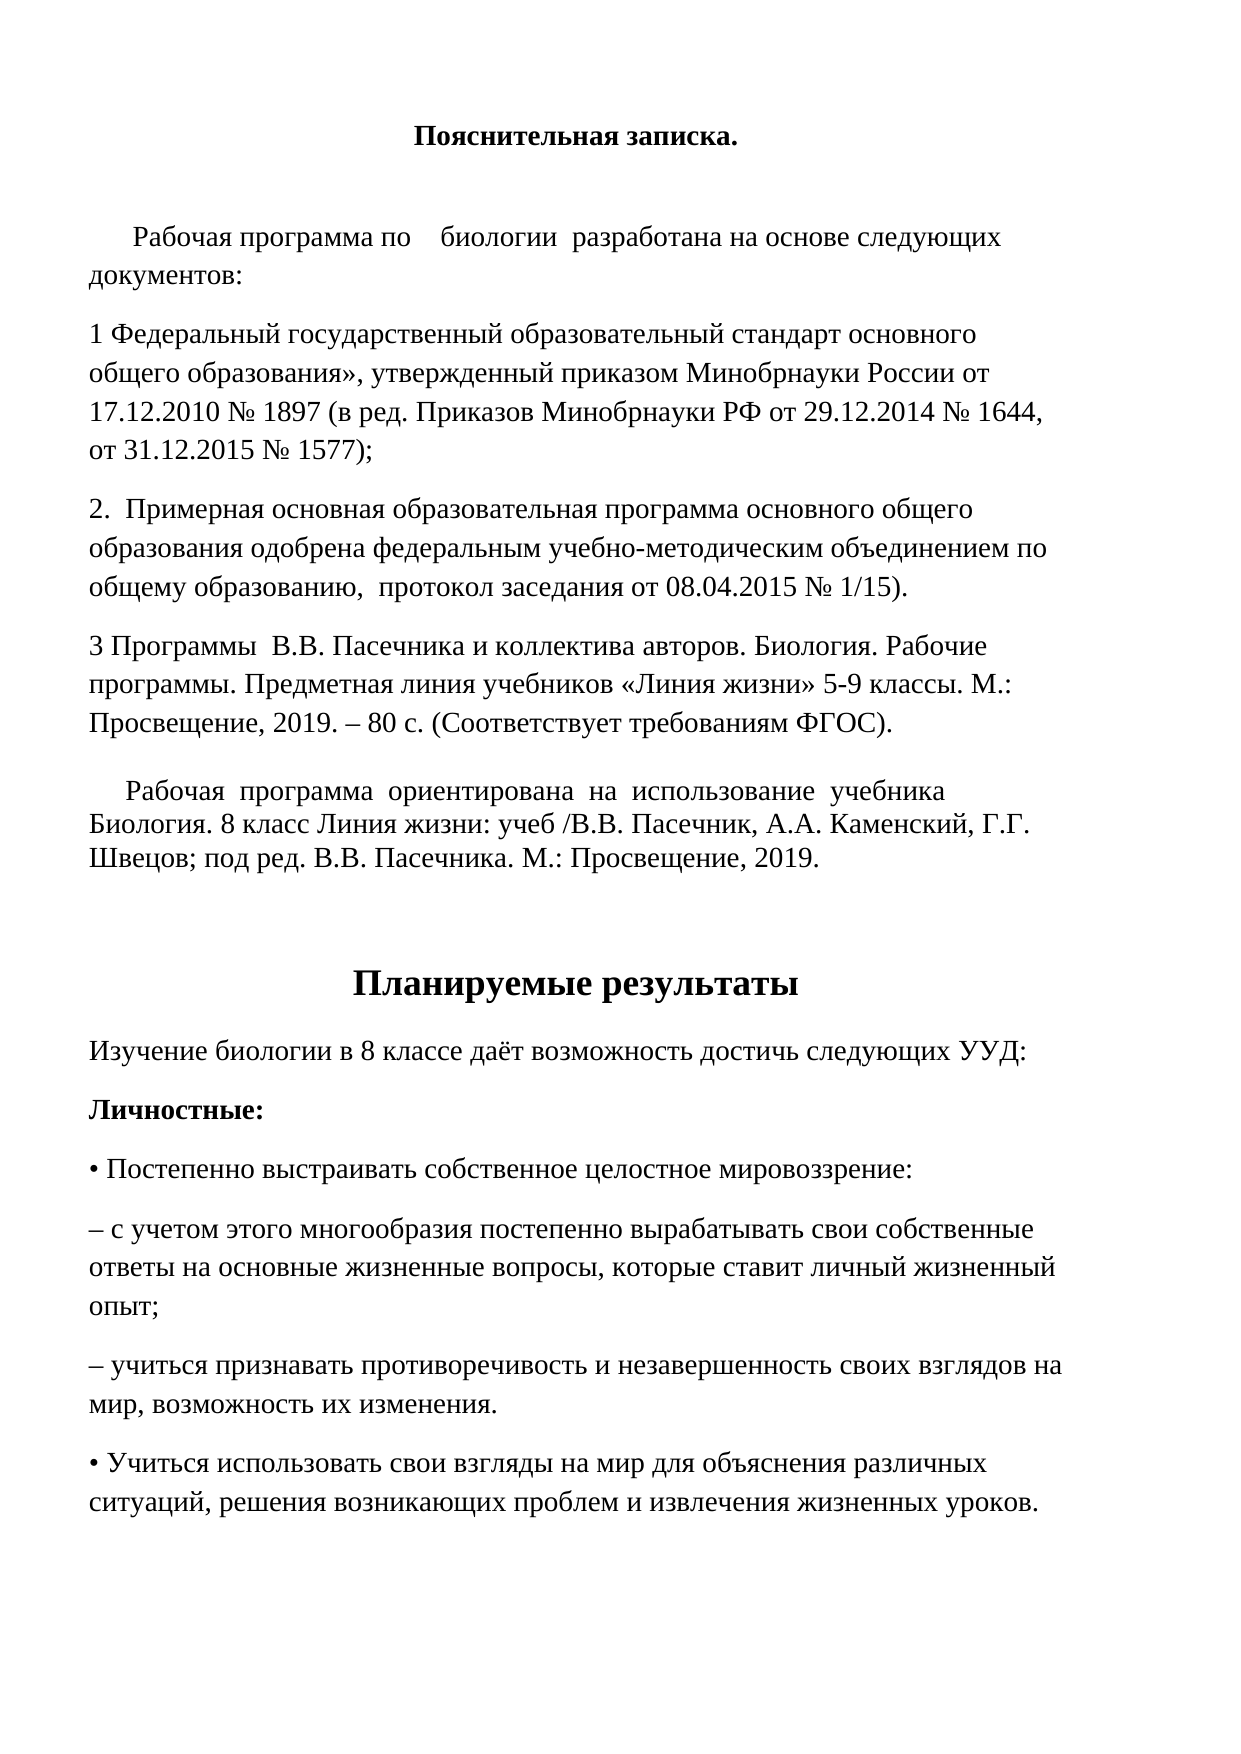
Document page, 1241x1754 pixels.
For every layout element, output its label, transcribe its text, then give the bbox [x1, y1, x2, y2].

text Планируемые результаты [89, 961, 1063, 1004]
text 1 Федеральный государственный образовательный стандарт основного общего образования», утвержденный приказом Минобрнауки России от 17.12.2010 № 1897 (в ред. Приказов Минобрнауки РФ от 29.12.2014 № 1644, от 31.12.2015 № 1577); [89, 317, 1063, 466]
text • Учиться использовать свои взгляды на мир для объяснения различных ситуаций, решения возникающих проблем и извлечения жизненных уроков. [89, 1445, 1063, 1517]
text Изучение биологии в 8 классе даёт возможность достичь следующих УУД: [89, 1033, 1063, 1066]
text Рабочая программа ориентирована на использование учебника Биология. 8 класс Линия жизни: учеб /В.В. Пасечник, А.А. Каменский, Г.Г. Швецов; под ред. В.В. Пасечника. М.: Просвещение, 2019. [89, 773, 1063, 873]
text 3 Программы В.В. Пасечника и коллектива авторов. Биология. Рабочие программы. Предметная линия учебников «Линия жизни» 5-9 классы. М.: Просвещение, 2019. – 80 с. (Соответствует требованиям ФГОС). [89, 628, 1063, 739]
text Рабочая программа по биологии разработана на основе следующих документов: [89, 219, 1063, 291]
text Пояснительная записка. [89, 118, 1063, 152]
text – учиться признавать противоречивость и незавершенность своих взглядов на мир, возможность их изменения. [89, 1347, 1063, 1419]
text Личностные: [89, 1092, 1063, 1126]
text – с учетом этого многообразия постепенно вырабатывать свои собственные ответы на основные жизненные вопросы, которые ставит личный жизненный опыт; [89, 1211, 1063, 1322]
text 2. Примерная основная образовательная программа основного общего образования одобрена федеральным учебно-методическим объединением по общему образованию, протокол заседания от 08.04.2015 № 1/15). [89, 492, 1063, 602]
text • Постепенно выстраивать собственное целостное мировоззрение: [89, 1152, 1063, 1185]
